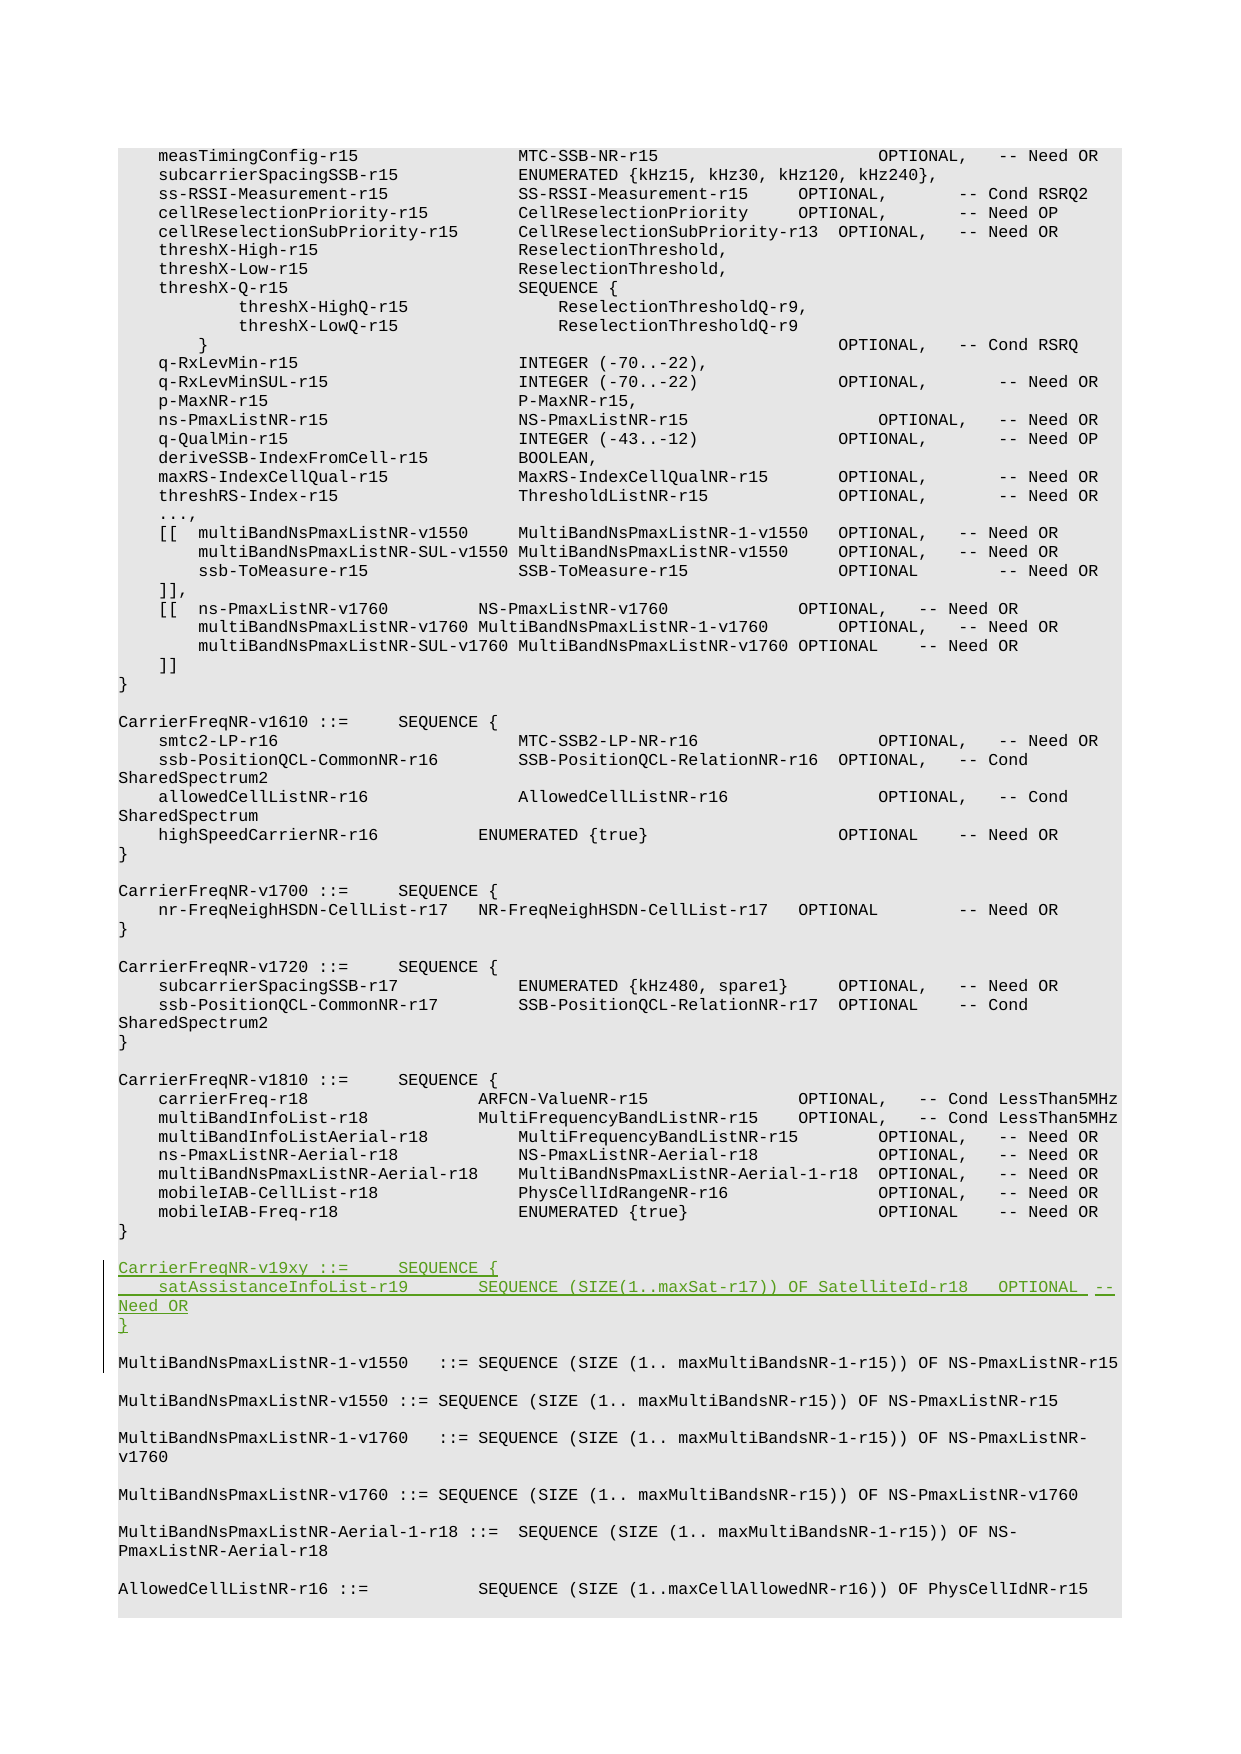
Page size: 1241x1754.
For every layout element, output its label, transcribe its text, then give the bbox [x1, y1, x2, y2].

text MultiBandNsPmaxListNR-Aerial-1-r18 ::= SEQUENCE (SIZE (1.. maxMultiBandsNR-1-r15)) OF NS-PmaxListNR-Aerial-r18 [118, 1524, 1122, 1562]
text ]], [118, 581, 1122, 600]
text measTimingConfig-r15 MTC-SSB-NR-r15 OPTIONAL, -- Need OR [118, 148, 1122, 167]
text } [118, 921, 1122, 939]
text threshX-High-r15 ReselectionThreshold, [118, 242, 1122, 261]
text subcarrierSpacingSSB-r15 ENUMERATED {kHz15, kHz30, kHz120, kHz240}, [118, 167, 1122, 185]
text multiBandNsPmaxListNR-SUL-v1760 MultiBandNsPmaxListNR-v1760 OPTIONAL -- Need OR [118, 638, 1122, 657]
text deriveSSB-IndexFromCell-r15 BOOLEAN, [118, 449, 1122, 468]
text ss-RSSI-Measurement-r15 SS-RSSI-Measurement-r15 OPTIONAL, -- Cond RSRQ2 [118, 185, 1122, 204]
text q-QualMin-r15 INTEGER (-43..-12) OPTIONAL, -- Need OP [118, 431, 1122, 449]
text multiBandNsPmaxListNR-Aerial-r18 MultiBandNsPmaxListNR-Aerial-1-r18 OPTIONAL, -- Need OR [118, 1166, 1122, 1185]
text multiBandInfoList-r18 MultiFrequencyBandListNR-r15 OPTIONAL, -- Cond LessThan5MHz [118, 1109, 1122, 1128]
text ns-PmaxListNR-r15 NS-PmaxListNR-r15 OPTIONAL, -- Need OR [118, 412, 1122, 431]
text mobileIAB-Freq-r18 ENUMERATED {true} OPTIONAL -- Need OR [118, 1203, 1122, 1222]
text nr-FreqNeighHSDN-CellList-r17 NR-FreqNeighHSDN-CellList-r17 OPTIONAL -- Need OR [118, 902, 1122, 921]
text mobileIAB-CellList-r18 PhysCellIdRangeNR-r16 OPTIONAL, -- Need OR [118, 1185, 1122, 1203]
text [[ multiBandNsPmaxListNR-v1550 MultiBandNsPmaxListNR-1-v1550 OPTIONAL, -- Need OR [118, 525, 1122, 544]
text CarrierFreqNR-v1720 ::= SEQUENCE { [118, 958, 1122, 977]
text q-RxLevMinSUL-r15 INTEGER (-70..-22) OPTIONAL, -- Need OR [118, 374, 1122, 393]
text MultiBandNsPmaxListNR-v1550 ::= SEQUENCE (SIZE (1.. maxMultiBandsNR-r15)) OF NS-PmaxListNR-r15 [118, 1392, 1122, 1411]
text CarrierFreqNR-v1810 ::= SEQUENCE { [118, 1072, 1122, 1090]
text AllowedCellListNR-r16 ::= SEQUENCE (SIZE (1..maxCellAllowedNR-r16)) OF PhysCellIdNR-r15 [118, 1581, 1122, 1599]
text threshX-Low-r15 ReselectionThreshold, [118, 261, 1122, 280]
text threshX-LowQ-r15 ReselectionThresholdQ-r9 [118, 317, 1122, 336]
text threshRS-Index-r15 ThresholdListNR-r15 OPTIONAL, -- Need OR [118, 487, 1122, 506]
text ]] [118, 657, 1122, 676]
text MultiBandNsPmaxListNR-v1760 ::= SEQUENCE (SIZE (1.. maxMultiBandsNR-r15)) OF NS-PmaxListNR-v1760 [118, 1486, 1122, 1505]
text q-RxLevMin-r15 INTEGER (-70..-22), [118, 355, 1122, 374]
text } [118, 1034, 1122, 1053]
text multiBandInfoListAerial-r18 MultiFrequencyBandListNR-r15 OPTIONAL, -- Need OR [118, 1128, 1122, 1147]
text CarrierFreqNR-v1610 ::= SEQUENCE { [118, 713, 1122, 732]
text ns-PmaxListNR-Aerial-r18 NS-PmaxListNR-Aerial-r18 OPTIONAL, -- Need OR [118, 1147, 1122, 1166]
text ssb-ToMeasure-r15 SSB-ToMeasure-r15 OPTIONAL -- Need OR [118, 562, 1122, 581]
text highSpeedCarrierNR-r16 ENUMERATED {true} OPTIONAL -- Need OR [118, 826, 1122, 845]
text ssb-PositionQCL-CommonNR-r16 SSB-PositionQCL-RelationNR-r16 OPTIONAL, -- Cond SharedSpectrum2 [118, 751, 1122, 789]
text allowedCellListNR-r16 AllowedCellListNR-r16 OPTIONAL, -- Cond SharedSpectrum [118, 789, 1122, 826]
text } [118, 676, 1122, 694]
text threshX-Q-r15 SEQUENCE { [118, 280, 1122, 298]
text subcarrierSpacingSSB-r17 ENUMERATED {kHz480, spare1} OPTIONAL, -- Need OR [118, 977, 1122, 996]
text [[ ns-PmaxListNR-v1760 NS-PmaxListNR-v1760 OPTIONAL, -- Need OR [118, 600, 1122, 619]
text MultiBandNsPmaxListNR-1-v1550 ::= SEQUENCE (SIZE (1.. maxMultiBandsNR-1-r15)) OF NS-PmaxListNR-r15 [118, 1354, 1122, 1373]
text cellReselectionPriority-r15 CellReselectionPriority OPTIONAL, -- Need OP [118, 204, 1122, 223]
text maxRS-IndexCellQual-r15 MaxRS-IndexCellQualNR-r15 OPTIONAL, -- Need OR [118, 468, 1122, 487]
text p-MaxNR-r15 P-MaxNR-r15, [118, 393, 1122, 412]
text cellReselectionSubPriority-r15 CellReselectionSubPriority-r13 OPTIONAL, -- Need OR [118, 223, 1122, 242]
text ssb-PositionQCL-CommonNR-r17 SSB-PositionQCL-RelationNR-r17 OPTIONAL -- Cond SharedSpectrum2 [118, 996, 1122, 1034]
text smtc2-LP-r16 MTC-SSB2-LP-NR-r16 OPTIONAL, -- Need OR [118, 732, 1122, 751]
text CarrierFreqNR-v1700 ::= SEQUENCE { [118, 883, 1122, 902]
text ..., [118, 506, 1122, 525]
text multiBandNsPmaxListNR-v1760 MultiBandNsPmaxListNR-1-v1760 OPTIONAL, -- Need OR [118, 619, 1122, 638]
text MultiBandNsPmaxListNR-1-v1760 ::= SEQUENCE (SIZE (1.. maxMultiBandsNR-1-r15)) OF NS-PmaxListNR-v1760 [118, 1430, 1122, 1467]
text carrierFreq-r18 ARFCN-ValueNR-r15 OPTIONAL, -- Cond LessThan5MHz [118, 1090, 1122, 1109]
text } OPTIONAL, -- Cond RSRQ [118, 336, 1122, 355]
text multiBandNsPmaxListNR-SUL-v1550 MultiBandNsPmaxListNR-v1550 OPTIONAL, -- Need OR [118, 544, 1122, 562]
text } [118, 845, 1122, 864]
text threshX-HighQ-r15 ReselectionThresholdQ-r9, [118, 298, 1122, 317]
text } [118, 1222, 1122, 1241]
